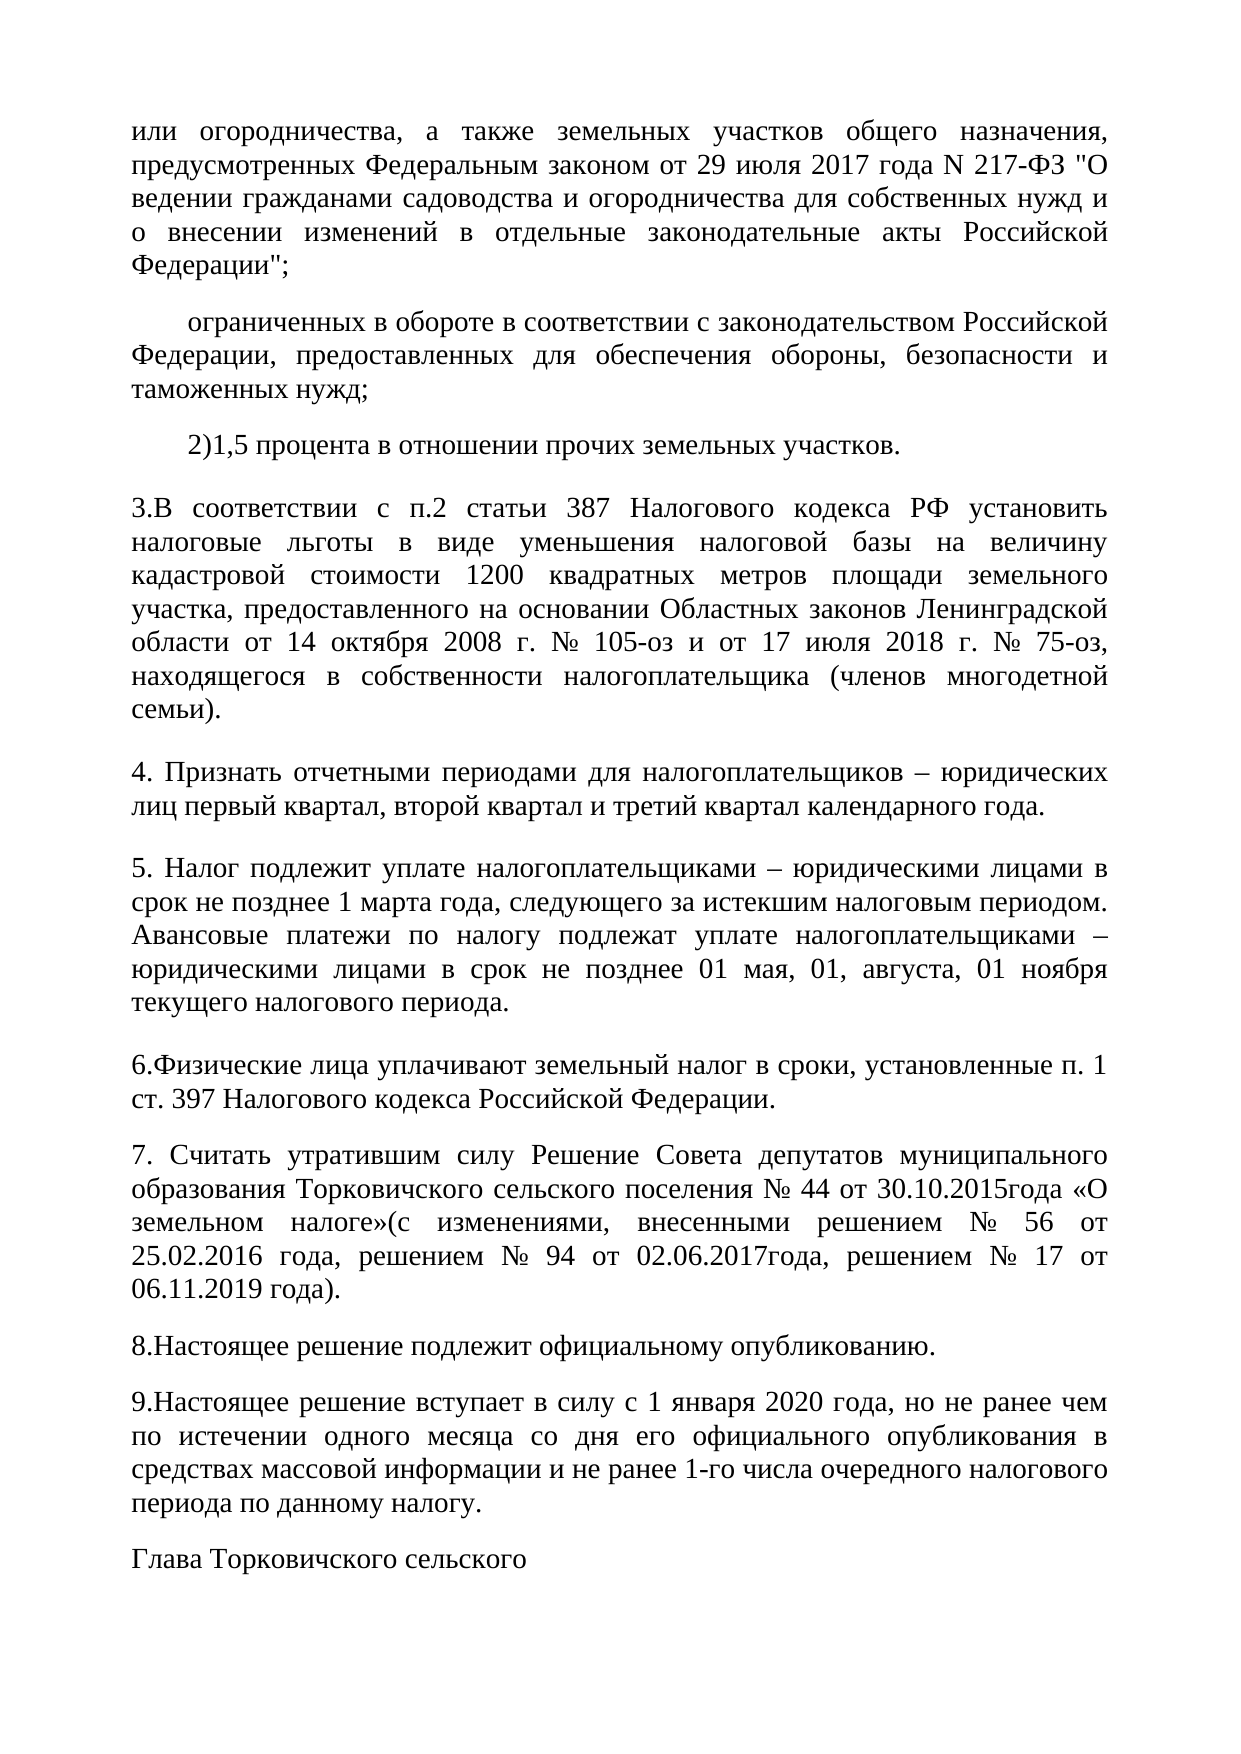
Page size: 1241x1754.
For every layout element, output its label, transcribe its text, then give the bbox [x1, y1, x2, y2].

text ограниченных в обороте в соответствии с законодательством Российской Федерации, предоставленных для обеспечения обороны, безопасности и таможенных нужд; [131, 304, 1109, 404]
text 7. Считать утратившим силу Решение Совета депутатов муниципального образования Торковичского сельского поселения № 44 от 30.10.2015года «О земельном налоге»(с изменениями, внесенными решением № 56 от 25.02.2016 года, решением № 94 от 02.06.2017года, решением № 17 от 06.11.2019 года). [131, 1137, 1109, 1305]
text 4. Признать отчетными периодами для налогоплательщиков – юридических лиц первый квартал, второй квартал и третий квартал календарного года. [131, 754, 1109, 821]
text Глава Торковичского сельского [131, 1541, 1109, 1575]
text 5. Налог подлежит уплате налогоплательщиками – юридическими лицами в срок не позднее 1 марта года, следующего за истекшим налоговым периодом. Авансовые платежи по налогу подлежат уплате налогоплательщиками – юридическими лицами в срок не позднее 01 мая, 01, августа, 01 ноября текущего налогового периода. [131, 850, 1109, 1018]
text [131, 113, 1109, 281]
text 8.Настоящее решение подлежит официальному опубликованию. [131, 1328, 1109, 1361]
text 3.В соответствии с п.2 статьи 387 Налогового кодекса РФ установить налоговые льготы в виде уменьшения налоговой базы на величину кадастровой стоимости 1200 квадратных метров площади земельного участка, предоставленного на основании Областных законов Ленинградской области от 14 октября 2008 г. № 105-оз и от 17 июля 2018 г. № 75-оз, находящегося в собственности налогоплательщика (членов многодетной семьи). [131, 490, 1109, 725]
text 9.Настоящее решение вступает в силу с 1 января 2020 года, но не ранее чем по истечении одного месяца со дня его официального опубликования в средствах массовой информации и не ранее 1-го числа очередного налогового периода по данному налогу. [131, 1384, 1109, 1518]
text 6.Физические лица уплачивают земельный налог в сроки, установленные п. 1 ст. 397 Налогового кодекса Российской Федерации. [131, 1047, 1109, 1114]
text 2)1,5 процента в отношении прочих земельных участков. [131, 427, 1109, 461]
